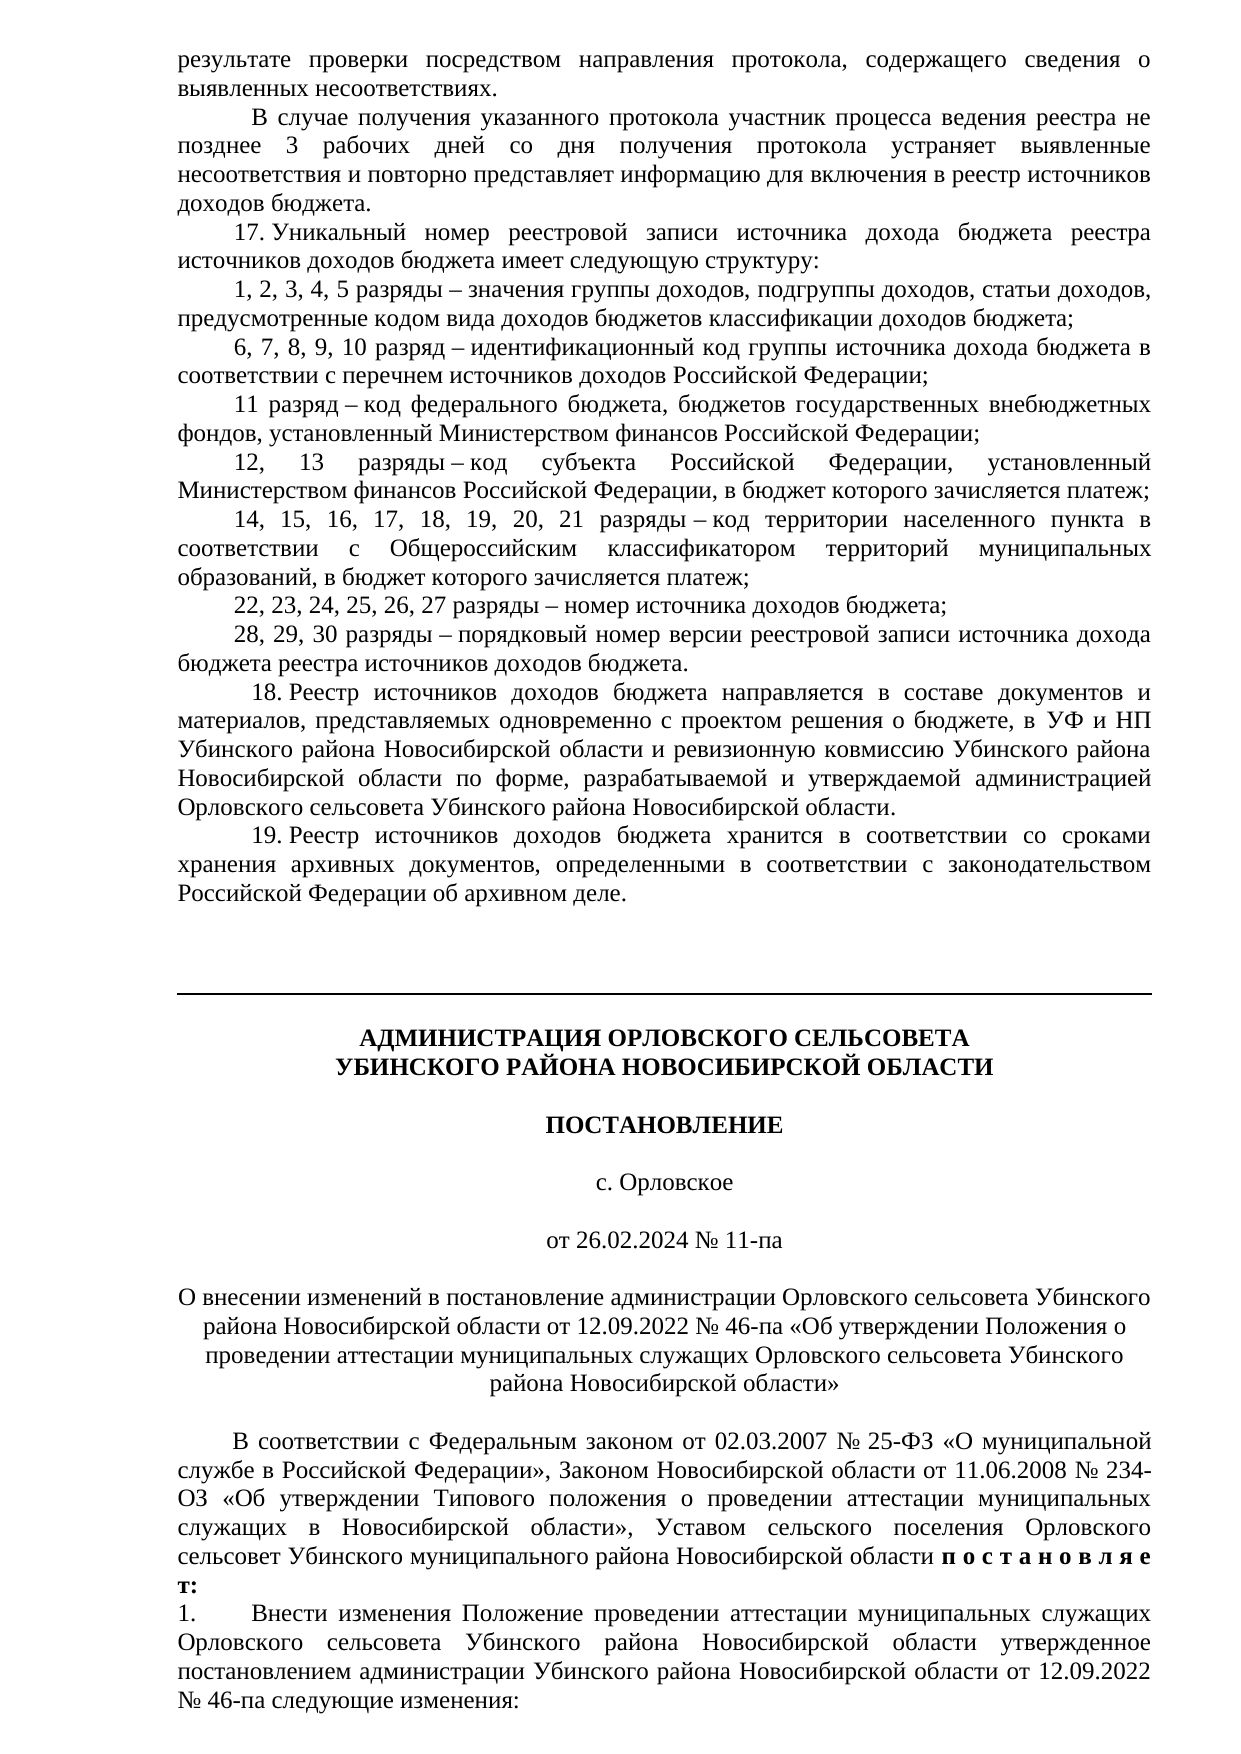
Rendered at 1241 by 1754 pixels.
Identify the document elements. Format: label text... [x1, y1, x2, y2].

list УБИНСКОГО РАЙОНА НОВОСИБИРСКОЙ ОБЛАСТИ [177, 1052, 1152, 1081]
text В соответствии с Федеральным законом от 02.03.2007 № 25-ФЗ «О муниципальной службе в Российской Федерации», Законом Новосибирской области от 11.06.2008 № 234-ОЗ «Об утверждении Типового положения о проведении аттестации муниципальных служащих в Новосибирской области», Уставом сельского поселения Орловского сельсовет Убинского муниципального района Новосибирской области п о с т а н о в л я е т: [177, 1426, 1152, 1598]
list Внести изменения Положение проведении аттестации муниципальных служащих Орловского сельсовета Убинского района Новосибирской области утвержденное постановлением администрации Убинского района Новосибирской области от 12.09.2022 № 46-па следующие изменения: [177, 1598, 1152, 1713]
list от 26.02.2024 № 11-па [177, 1225, 1152, 1253]
list АДМИНИСТРАЦИЯ ОРЛОВСКОГО СЕЛЬСОВЕТА [177, 1023, 1152, 1052]
text 12, 13 разряды – код субъекта Российской Федерации, установленный Министерством финансов Российской Федерации, в бюджет которого зачисляется платеж; [177, 447, 1152, 504]
text 22, 23, 24, 25, 26, 27 разряды – номер источника доходов бюджета; [177, 591, 1152, 619]
text 1, 2, 3, 4, 5 разряды – значения группы доходов, подгруппы доходов, статьи доходов, предусмотренные кодом вида доходов бюджетов классификации доходов бюджета; [177, 274, 1152, 332]
text 17. Уникальный номер реестровой записи источника дохода бюджета реестра источников доходов бюджета имеет следующую структуру: [177, 217, 1152, 274]
list с. Орловское [177, 1167, 1152, 1196]
text 18. Реестр источников доходов бюджета направляется в составе документов и материалов, представляемых одновременно с проектом решения о бюджете, в УФ и НП Убинского района Новосибирской области и ревизионную ковмиссию Убинского района Новосибирской области по форме, разрабатываемой и утверждаемой администрацией Орловского сельсовета Убинского района Новосибирской области. [177, 677, 1152, 821]
text 11 разряд – код федерального бюджета, бюджетов государственных внебюджетных фондов, установленный Министерством финансов Российской Федерации; [177, 389, 1152, 447]
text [177, 44, 1152, 102]
text В случае получения указанного протокола участник процесса ведения реестра не позднее 3 рабочих дней со дня получения протокола устраняет выявленные несоответствия и повторно представляет информацию для включения в реестр источников доходов бюджета. [177, 102, 1152, 217]
text 14, 15, 16, 17, 18, 19, 20, 21 разряды – код территории населенного пункта в соответствии с Общероссийским классификатором территорий муниципальных образований, в бюджет которого зачисляется платеж; [177, 504, 1152, 591]
text О внесении изменений в постановление администрации Орловского сельсовета Убинского района Новосибирской области от 12.09.2022 № 46-па «Об утверждении Положения о проведении аттестации муниципальных служащих Орловского сельсовета Убинского района Новосибирской области» [177, 1282, 1152, 1397]
text 6, 7, 8, 9, 10 разряд – идентификационный код группы источника дохода бюджета в соответствии с перечнем источников доходов Российской Федерации; [177, 332, 1152, 389]
text 19. Реестр источников доходов бюджета хранится в соответствии со сроками хранения архивных документов, определенными в соответствии с законодательством Российской Федерации об архивном деле. [177, 821, 1152, 907]
list ПОСТАНОВЛЕНИЕ [177, 1110, 1152, 1138]
text 28, 29, 30 разряды – порядковый номер версии реестровой записи источника дохода бюджета реестра источников доходов бюджета. [177, 619, 1152, 677]
